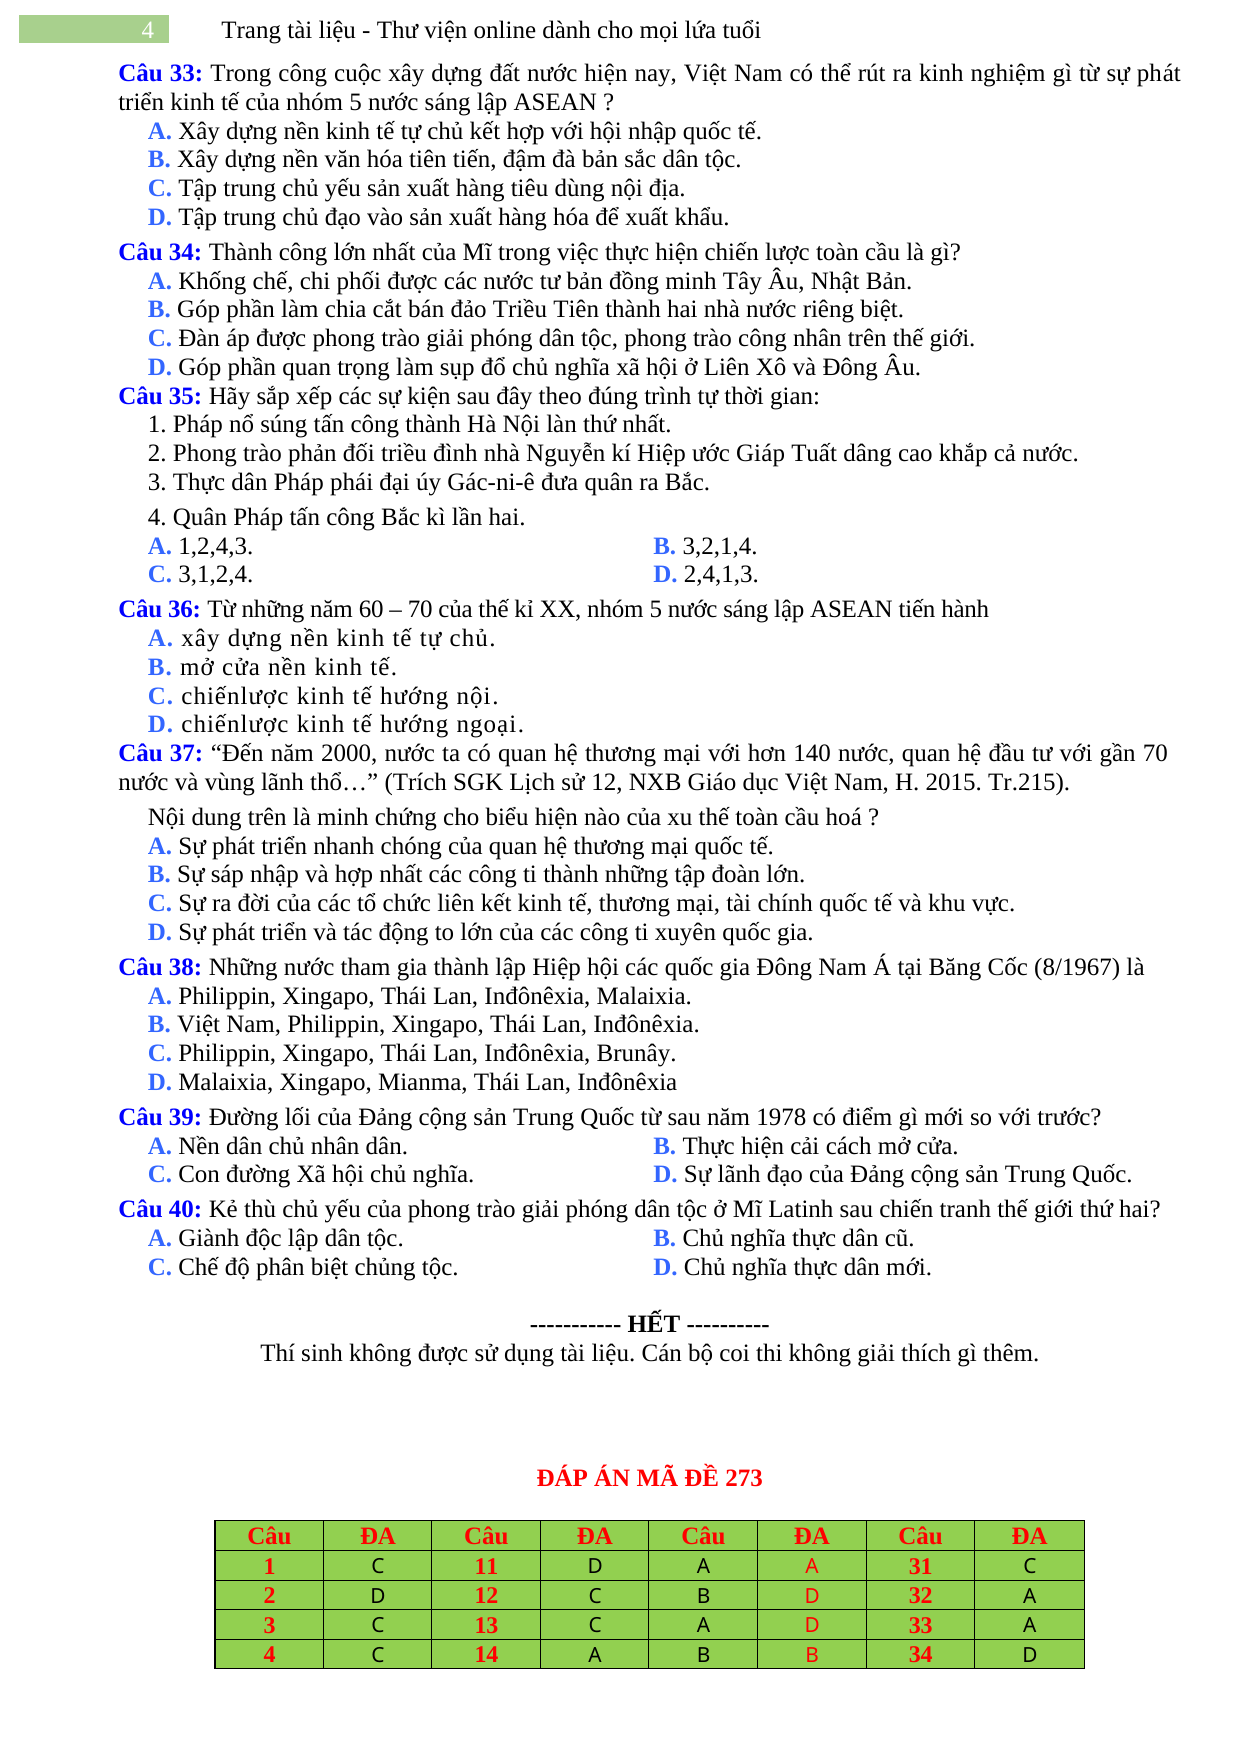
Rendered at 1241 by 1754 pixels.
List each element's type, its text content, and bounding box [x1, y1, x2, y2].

table_cell D [758, 1610, 866, 1639]
table_cell 32 [867, 1581, 974, 1609]
table_cell C [541, 1581, 648, 1609]
table_cell 13 [432, 1610, 540, 1639]
table_cell D [541, 1551, 648, 1580]
table_cell B [649, 1640, 757, 1668]
text A. 1,2,4,3. B. 3,2,1,4. [118, 531, 1181, 559]
table_cell D [975, 1640, 1084, 1668]
text ----------- HẾT ---------- [118, 1309, 1181, 1338]
table_cell 34 [867, 1640, 974, 1668]
text Câu 38: Những nước tham gia thành lập Hiệp hội các quốc gia Đông Nam Á tại Băng Cốc (8/1967) là [118, 952, 1181, 981]
text A. Khống chế, chi phối được các nước tư bản đồng minh Tây Âu, Nhật Bản. [118, 266, 1181, 294]
table_cell 12 [432, 1581, 540, 1609]
text A. xây dựng nền kinh tế tự chủ. [118, 623, 1181, 652]
table_cell D [758, 1581, 866, 1609]
text B. Góp phần làm chia cắt bán đảo Triều Tiên thành hai nhà nước riêng biệt. [118, 294, 1181, 323]
text 3. Thực dân Pháp phái đại úy Gác-ni-ê đưa quân ra Bắc. [118, 467, 1169, 496]
table_cell C [541, 1610, 648, 1639]
text C. 3,1,2,4. D. 2,4,1,3. [118, 559, 1181, 588]
text ĐÁP ÁN MÃ ĐỀ 273 [118, 1463, 1181, 1492]
table_header Câu [216, 1521, 323, 1550]
table_cell 3 [216, 1610, 323, 1639]
text C. Chế độ phân biệt chủng tộc. D. Chủ nghĩa thực dân mới. [118, 1252, 1181, 1281]
table_cell B [649, 1581, 757, 1609]
text A. Xây dựng nền kinh tế tự chủ kết hợp với hội nhập quốc tế. [118, 116, 1181, 144]
text C. Tập trung chủ yếu sản xuất hàng tiêu dùng nội địa. [118, 173, 1181, 202]
text B. mở cửa nền kinh tế. [118, 652, 1181, 681]
text 4. Quân Pháp tấn công Bắc kì lần hai. [118, 502, 1181, 531]
table_cell C [324, 1640, 431, 1668]
table_cell A [758, 1551, 866, 1580]
text D. Góp phần quan trọng làm sụp đổ chủ nghĩa xã hội ở Liên Xô và Đông Âu. [118, 352, 1181, 381]
table_cell A [975, 1610, 1084, 1639]
text C. chiếnlược kinh tế hướng nội. [118, 681, 1181, 709]
text D. Sự phát triển và tác động to lớn của các công ti xuyên quốc gia. [118, 917, 1181, 946]
text Câu 37: “Đến năm 2000, nước ta có quan hệ thương mại với hơn 140 nước, quan hệ đầu tư với gần 70 nước và vùng lãnh thổ…” (Trích SGK Lịch sử 12, NXB Giáo dục Việt Nam, H. 2015. Tr.215). [118, 738, 1169, 796]
text 2. Phong trào phản đối triều đình nhà Nguyễn kí Hiệp ước Giáp Tuất dâng cao khắp cả nước. [118, 438, 1169, 467]
text C. Sự ra đời của các tổ chức liên kết kinh tế, thương mại, tài chính quốc tế và khu vực. [118, 888, 1181, 917]
table_header ĐA [541, 1521, 648, 1550]
text Câu 35: Hãy sắp xếp các sự kiện sau đây theo đúng trình tự thời gian: [118, 381, 1169, 409]
text C. Đàn áp được phong trào giải phóng dân tộc, phong trào công nhân trên thế giới. [118, 323, 1181, 352]
text D. Malaixia, Xingapo, Mianma, Thái Lan, Inđônêxia [118, 1067, 1181, 1096]
table_cell C [324, 1551, 431, 1580]
table_cell B [758, 1640, 866, 1668]
text Nội dung trên là minh chứng cho biểu hiện nào của xu thế toàn cầu hoá ? [118, 802, 1181, 831]
text B. Việt Nam, Philippin, Xingapo, Thái Lan, Inđônêxia. [118, 1009, 1181, 1038]
table_cell 31 [867, 1551, 974, 1580]
text A. Philippin, Xingapo, Thái Lan, Inđônêxia, Malaixia. [118, 981, 1181, 1009]
table_cell D [324, 1581, 431, 1609]
table_header Câu [432, 1521, 540, 1550]
table_cell C [975, 1551, 1084, 1580]
text A. Nền dân chủ nhân dân. B. Thực hiện cải cách mở cửa. [118, 1131, 1181, 1159]
table_cell A [649, 1551, 757, 1580]
text A. Sự phát triển nhanh chóng của quan hệ thương mại quốc tế. [118, 831, 1181, 859]
table_cell 11 [432, 1551, 540, 1580]
text Câu 34: Thành công lớn nhất của Mĩ trong việc thực hiện chiến lược toàn cầu là gì? [118, 237, 1181, 266]
text Thí sinh không được sử dụng tài liệu. Cán bộ coi thi không giải thích gì thêm. [118, 1338, 1181, 1367]
table_header ĐA [975, 1521, 1084, 1550]
text Câu 39: Đường lối của Đảng cộng sản Trung Quốc từ sau năm 1978 có điểm gì mới so với trước? [118, 1102, 1181, 1131]
table_header Câu [649, 1521, 757, 1550]
text B. Sự sáp nhập và hợp nhất các công ti thành những tập đoàn lớn. [118, 859, 1181, 888]
table_cell 4 [216, 1640, 323, 1668]
table_cell 2 [216, 1581, 323, 1609]
table_cell C [324, 1610, 431, 1639]
text A. Giành độc lập dân tộc. B. Chủ nghĩa thực dân cũ. [118, 1223, 1181, 1252]
table_cell A [975, 1581, 1084, 1609]
table_header ĐA [758, 1521, 866, 1550]
text Câu 40: Kẻ thù chủ yếu của phong trào giải phóng dân tộc ở Mĩ Latinh sau chiến tranh thế giới thứ hai? [118, 1194, 1181, 1223]
text Câu 36: Từ những năm 60 – 70 của thế kỉ XX, nhóm 5 nước sáng lập ASEAN tiến hành [118, 594, 1181, 623]
text 1. Pháp nổ súng tấn công thành Hà Nội làn thứ nhất. [118, 409, 1169, 438]
table_header ĐA [324, 1521, 431, 1550]
text C. Con đường Xã hội chủ nghĩa. D. Sự lãnh đạo của Đảng cộng sản Trung Quốc. [118, 1159, 1181, 1188]
table_cell 33 [867, 1610, 974, 1639]
table_header Câu [867, 1521, 974, 1550]
text B. Xây dựng nền văn hóa tiên tiến, đậm đà bản sắc dân tộc. [118, 144, 1181, 173]
text D. Tập trung chủ đạo vào sản xuất hàng hóa để xuất khẩu. [118, 202, 1181, 231]
table_cell 14 [432, 1640, 540, 1668]
text D. chiếnlược kinh tế hướng ngoại. [118, 709, 1181, 738]
table_cell A [649, 1610, 757, 1639]
text Câu 33: Trong công cuộc xây dựng đất nước hiện nay, Việt Nam có thể rút ra kinh nghiệm gì từ sự phát triển kinh tế của nhóm 5 nước sáng lập ASEAN ? [118, 58, 1181, 116]
table_cell A [541, 1640, 648, 1668]
table_cell 1 [216, 1551, 323, 1580]
text C. Philippin, Xingapo, Thái Lan, Inđônêxia, Brunây. [118, 1038, 1181, 1067]
